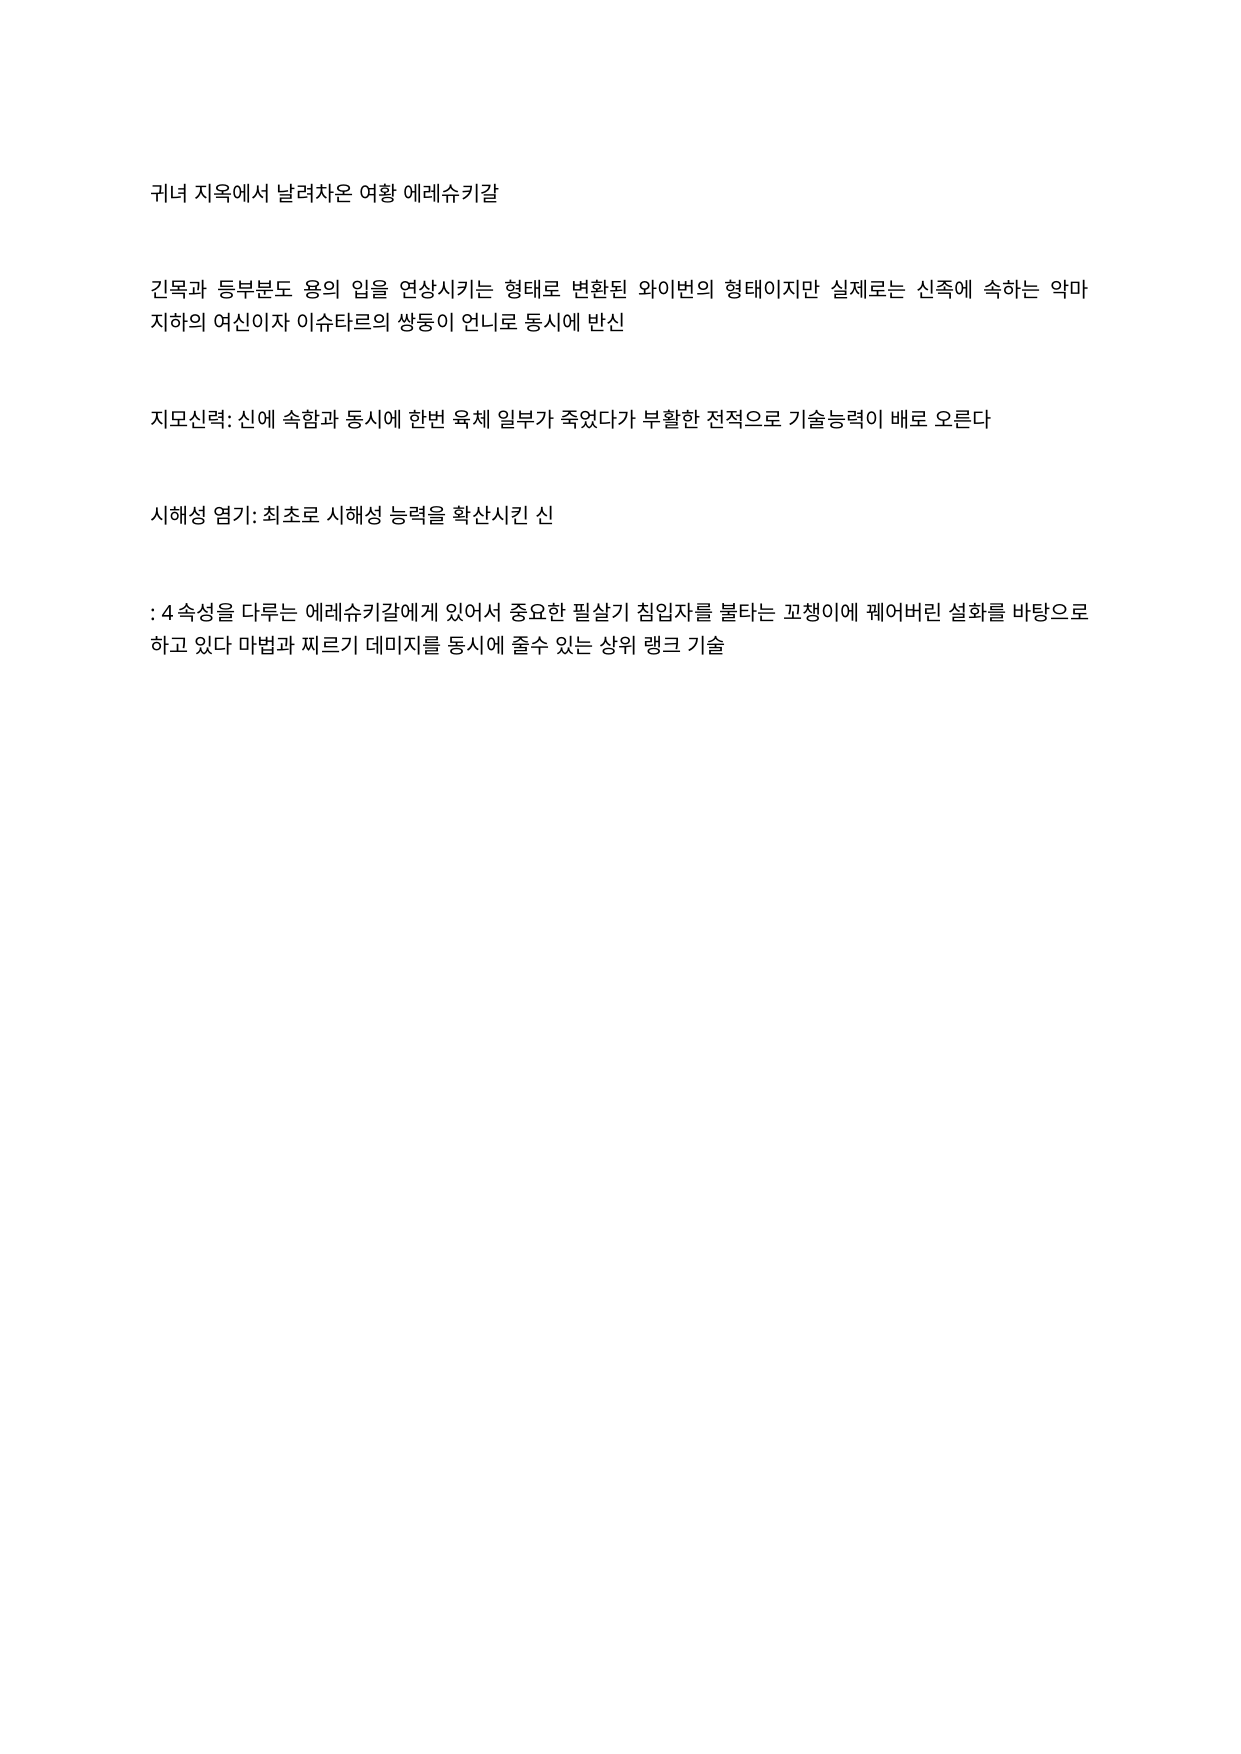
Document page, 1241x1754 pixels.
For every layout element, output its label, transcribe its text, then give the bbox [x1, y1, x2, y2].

text 시해성 염기: 최초로 시해성 능력을 확산시킨 신 [150, 499, 1090, 530]
text 귀녀 지옥에서 날려차온 여황 에레슈키갈 [150, 177, 1090, 207]
text 긴목과 등부분도 용의 입을 연상시키는 형태로 변환된 와이번의 형태이지만 실제로는 신족에 속하는 악마 지하의 여신이자 이슈타르의 쌍둥이 언니로 동시에 반신 [150, 274, 1090, 337]
text : 4속성을 다루는 에레슈키갈에게 있어서 중요한 필살기 침입자를 불타는 꼬챙이에 꿰어버린 설화를 바탕으로 하고 있다 마법과 찌르기 데미지를 동시에 줄수 있는 상위 랭크 기술 [150, 596, 1090, 659]
text 지모신력: 신에 속함과 동시에 한번 육체 일부가 죽었다가 부활한 전적으로 기술능력이 배로 오른다 [150, 403, 1090, 433]
